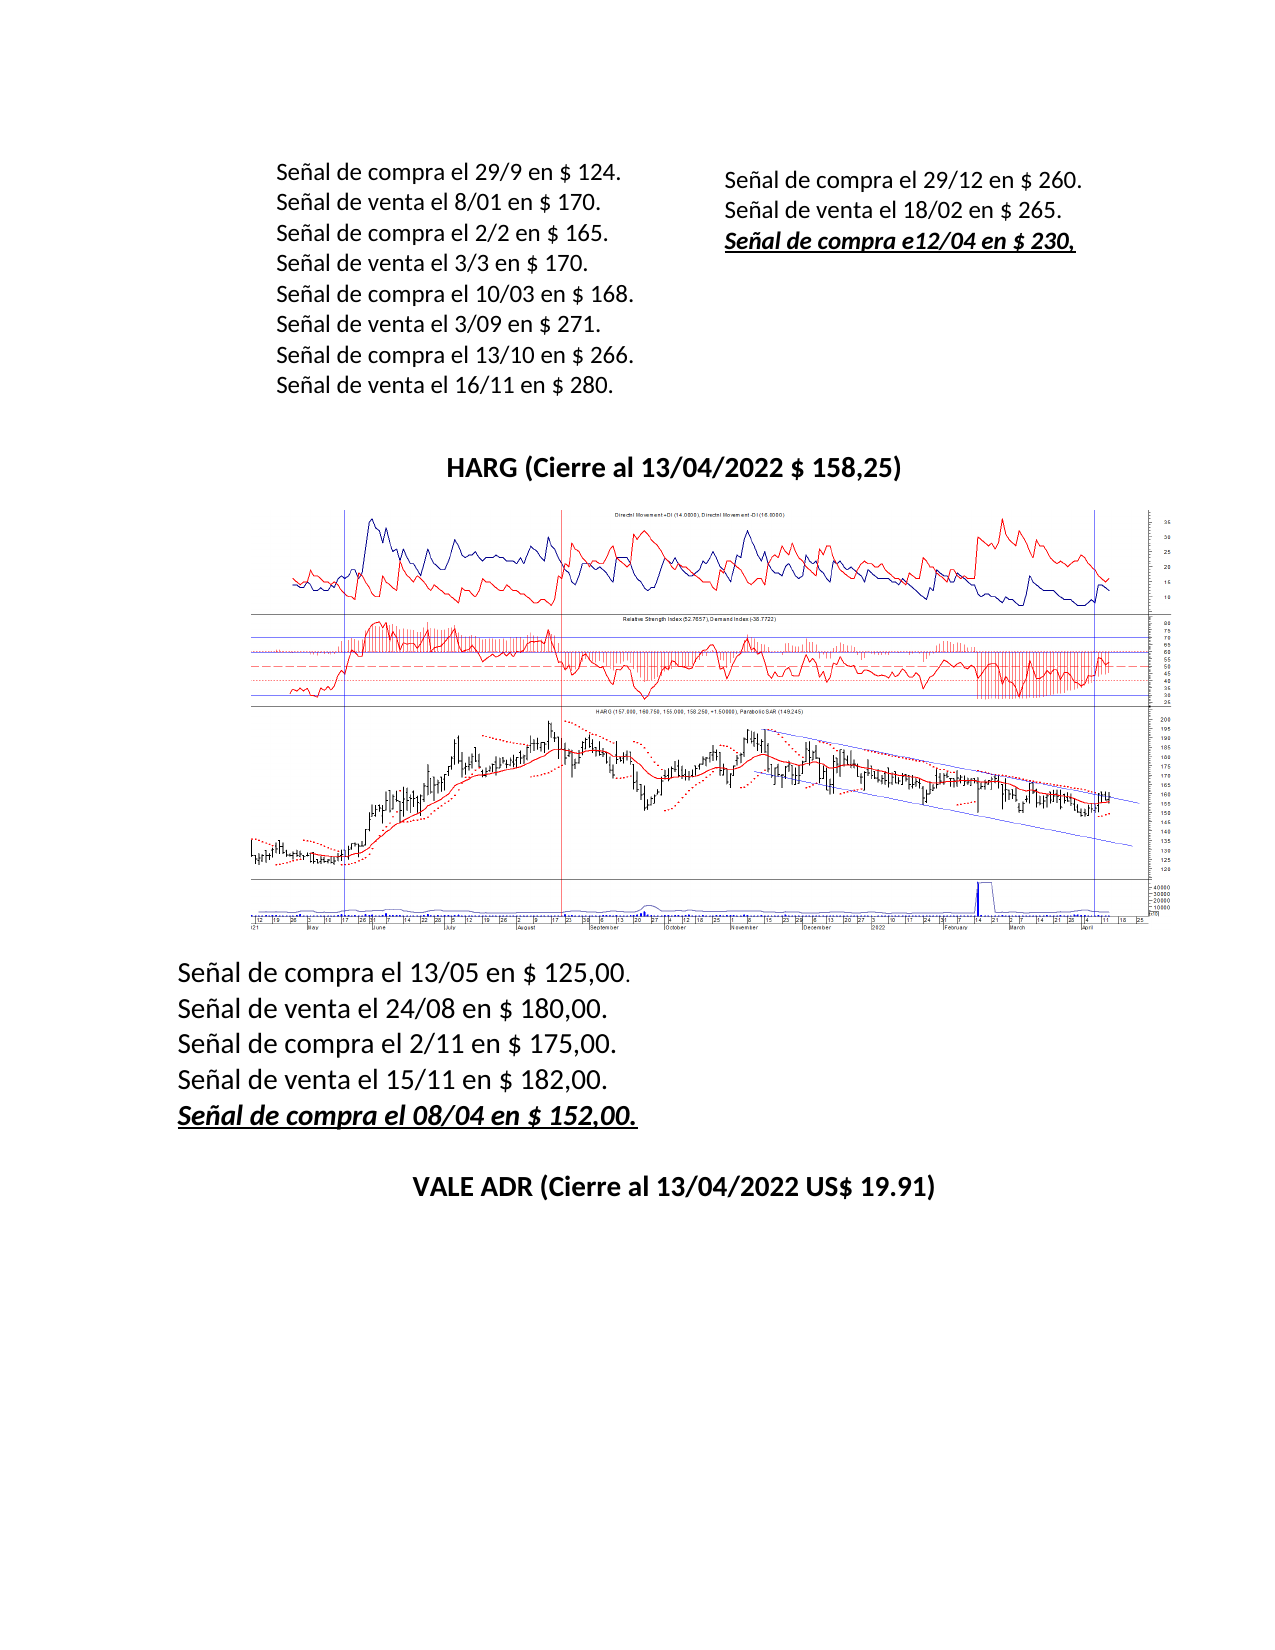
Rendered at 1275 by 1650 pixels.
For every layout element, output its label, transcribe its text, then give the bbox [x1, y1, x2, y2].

text Señal de compra el 13/05 en $ 125,00. [177, 954, 1098, 990]
text Señal de venta el 15/11 en $ 182,00. [177, 1061, 1098, 1097]
text Señal de compra el 2/11 en $ 175,00. [177, 1026, 1098, 1061]
text HARG (Cierre al 13/04/2022 $ 158,25) [177, 449, 1098, 484]
text Señal de venta el 24/08 en $ 180,00. [177, 990, 1098, 1026]
picture [251, 510, 1172, 930]
text Señal de compra el 08/04 en $ 152,00. [177, 1097, 1098, 1132]
text VALE ADR (Cierre al 13/04/2022 US$ 19.91) [177, 1168, 1098, 1204]
